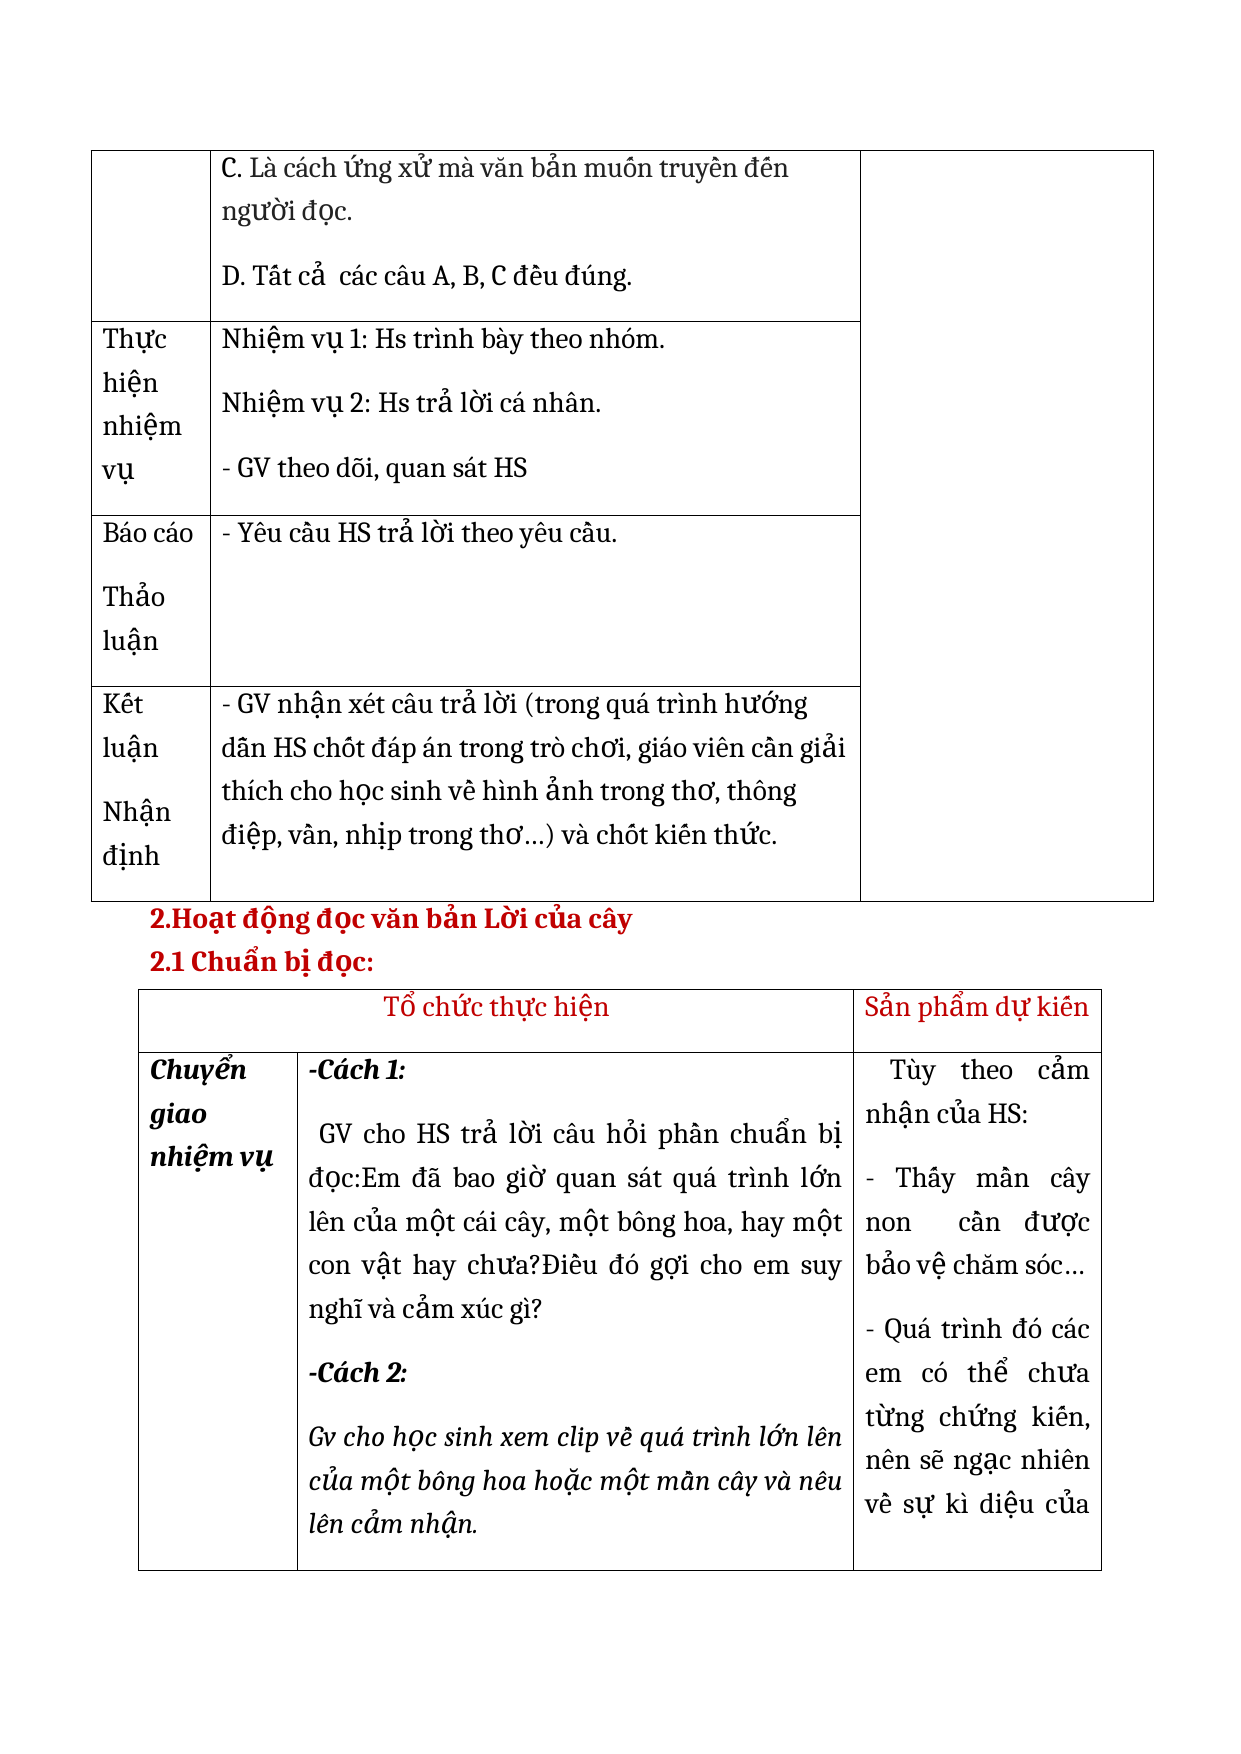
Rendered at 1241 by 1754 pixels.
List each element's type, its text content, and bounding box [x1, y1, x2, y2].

text 2.1 Chuẩn bị đọc: [150, 945, 1090, 979]
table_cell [861, 151, 1153, 901]
table_header Tổ chức thực hiện [139, 990, 853, 1052]
table_header Sản phẩm dự kiến [854, 990, 1101, 1052]
table_cell Báo cáo Thảo luận [92, 516, 210, 686]
table_cell Thực hiện nhiệm vụ [92, 322, 210, 515]
table_cell Kết luận Nhận định [92, 687, 210, 901]
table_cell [211, 151, 860, 321]
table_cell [298, 1053, 853, 1570]
text 2.Hoạt động đọc văn bản Lời của cây [150, 902, 1090, 935]
table_cell - Yêu cầu HS trả lời theo yêu cầu. [211, 516, 860, 686]
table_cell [139, 1053, 297, 1570]
table_cell Nhiệm vụ 1: Hs trình bày theo nhóm. Nhiệm vụ 2: Hs trả lời cá nhân. - GV theo dõi, quan sát HS [211, 322, 860, 515]
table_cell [854, 1053, 1101, 1570]
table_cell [92, 151, 210, 321]
table_cell - GV nhận xét câu trả lời (trong quá trình hướng dẫn HS chốt đáp án trong trò chơi, giáo viên cần giải thích cho học sinh về hình ảnh trong thơ, thông điệp, vần, nhịp trong thơ…) và chốt kiến thức. [211, 687, 860, 901]
